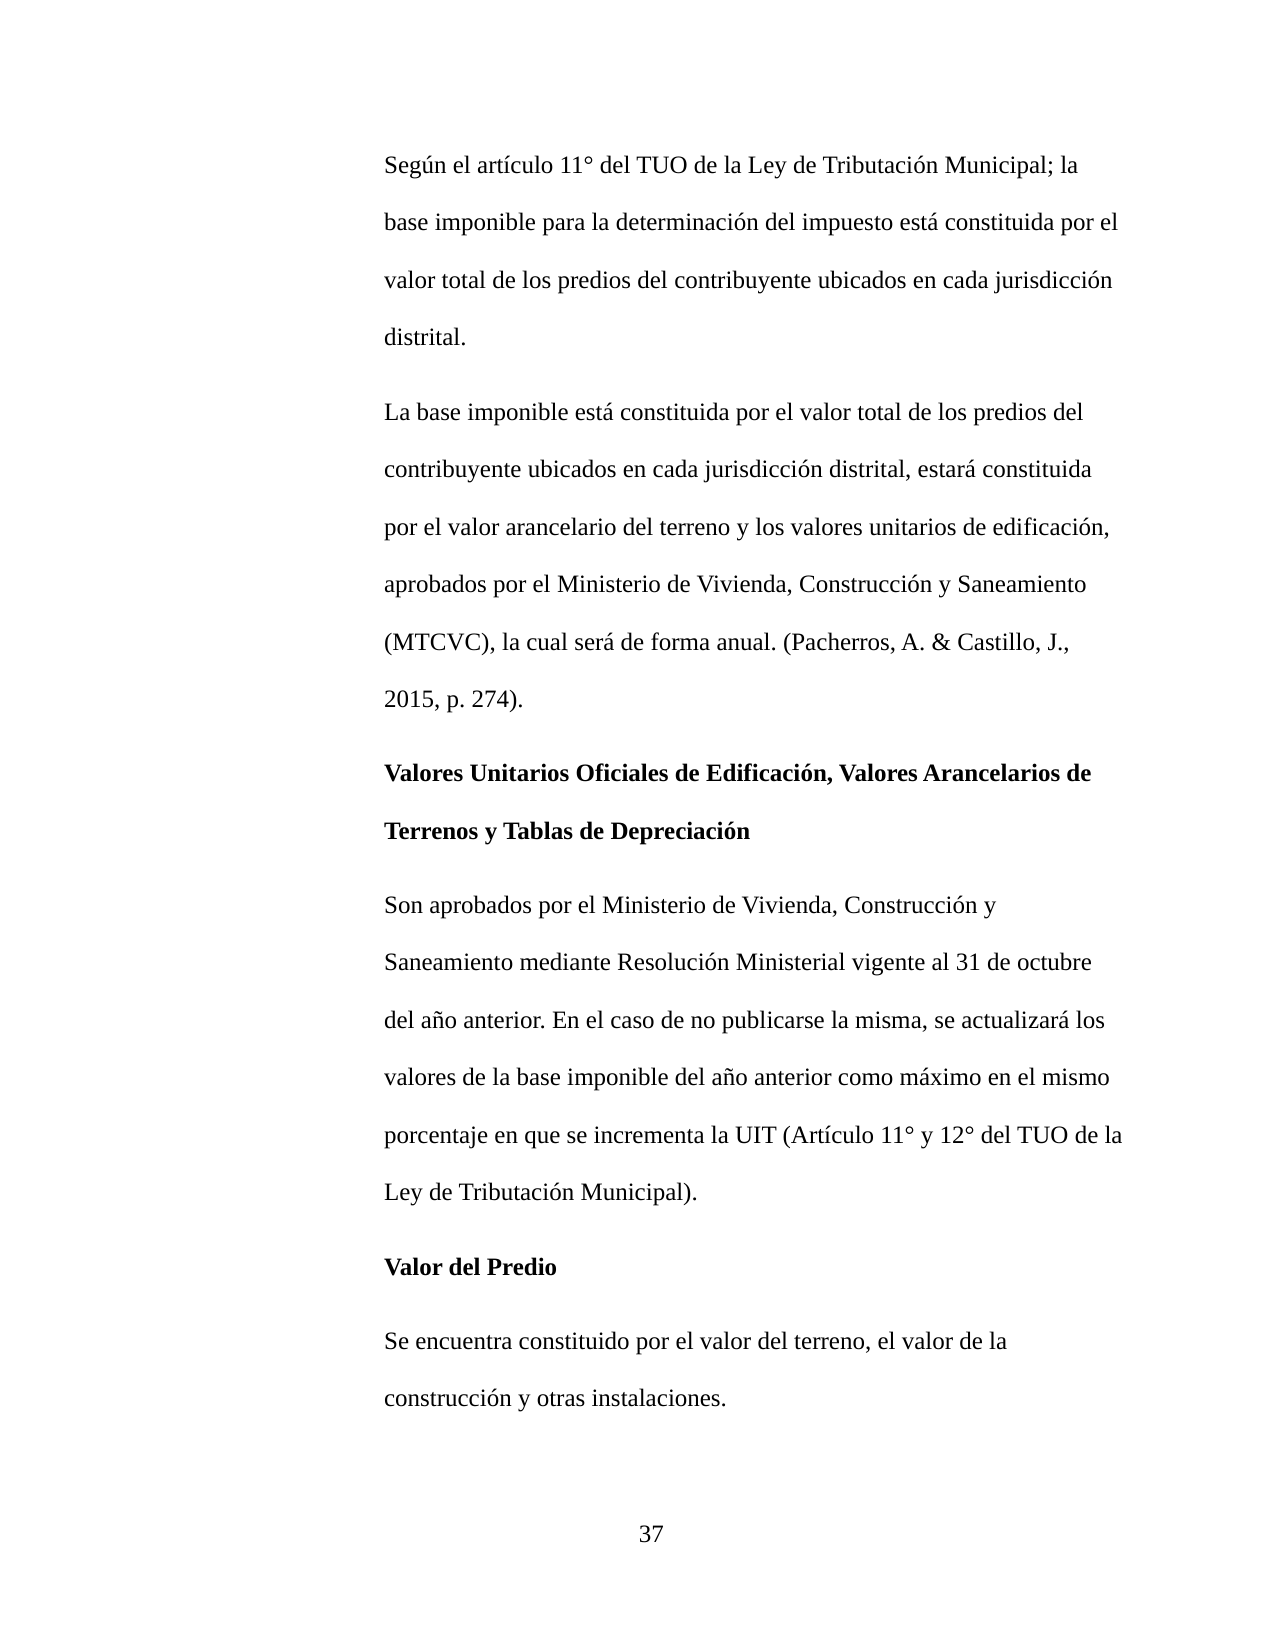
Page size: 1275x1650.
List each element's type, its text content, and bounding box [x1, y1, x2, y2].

text Valor del Predio [384, 1252, 1125, 1280]
text Son aprobados por el Ministerio de Vivienda, Construcción y Saneamiento mediante Resolución Ministerial vigente al 31 de octubre del año anterior. En el caso de no publicarse la misma, se actualizará los valores de la base imponible del año anterior como máximo en el mismo porcentaje en que se incrementa la UIT (Artículo 11° y 12° del TUO de la Ley de Tributación Municipal). [384, 890, 1125, 1206]
text Valores Unitarios Oficiales de Edificación, Valores Arancelarios de Terrenos y Tablas de Depreciación [384, 758, 1125, 844]
text Se encuentra constituido por el valor del terreno, el valor de la construcción y otras instalaciones. [384, 1326, 1125, 1412]
text La base imponible está constituida por el valor total de los predios del contribuyente ubicados en cada jurisdicción distrital, estará constituida por el valor arancelario del terreno y los valores unitarios de edificación, aprobados por el Ministerio de Vivienda, Construcción y Saneamiento (MTCVC), la cual será de forma anual. (Pacherros, A. & Castillo, J., 2015, p. 274). [384, 397, 1125, 713]
text Según el artículo 11° del TUO de la Ley de Tributación Municipal; la base imponible para la determinación del impuesto está constituida por el valor total de los predios del contribuyente ubicados en cada jurisdicción distrital. [384, 150, 1125, 351]
